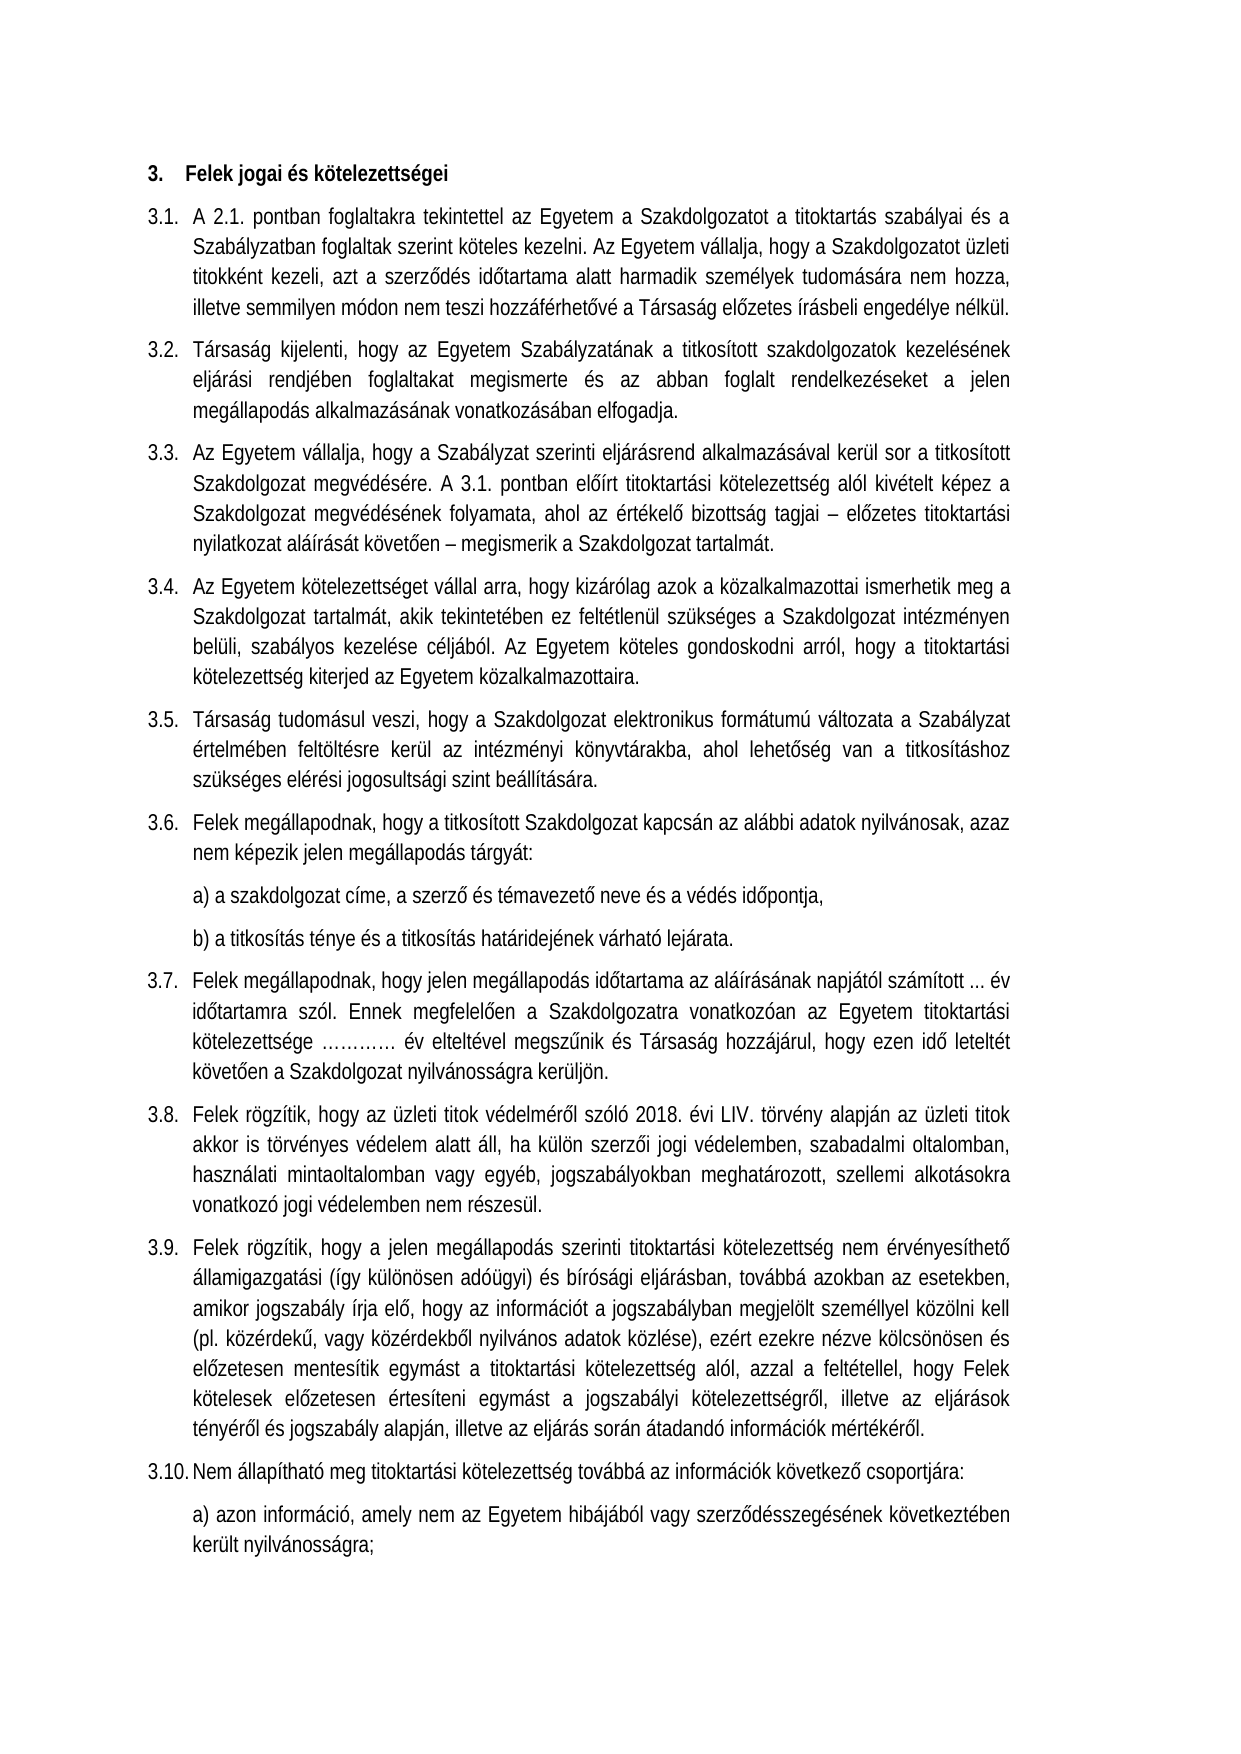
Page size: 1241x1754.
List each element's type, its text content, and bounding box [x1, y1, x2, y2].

text a) azon információ, amely nem az Egyetem hibájából vagy szerződésszegésének következtében került nyilvánosságra; [192, 1501, 1011, 1557]
list Felek megállapodnak, hogy a titkosított Szakdolgozat kapcsán az alábbi adatok nyilvánosak, azaz nem képezik jelen megállapodás tárgyát: [148, 809, 1011, 866]
text a) a szakdolgozat címe, a szerző és témavezető neve és a védés időpontja, [193, 882, 1011, 908]
list Nem állapítható meg titoktartási kötelezettség továbbá az információk következő csoportjára: [148, 1458, 1011, 1484]
list Felek megállapodnak, hogy jelen megállapodás időtartama az aláírásának napjától számított ... év időtartamra szól. Ennek megfelelően a Szakdolgozatra vonatkozóan az Egyetem titoktartási kötelezettsége ………… év elteltével megszűnik és Társaság hozzájárul, hogy ezen idő leteltét követően a Szakdolgozat nyilvánosságra kerüljön. [147, 967, 1011, 1084]
list Az Egyetem kötelezettséget vállal arra, hogy kizárólag azok a közalkalmazottai ismerhetik meg a Szakdolgozat tartalmát, akik tekintetében ez feltétlenül szükséges a Szakdolgozat intézményen belüli, szabályos kezelése céljából. Az Egyetem köteles gondoskodni arról, hogy a titoktartási kötelezettség kiterjed az Egyetem közalkalmazottaira. [148, 573, 1011, 689]
list A 2.1. pontban foglaltakra tekintettel az Egyetem a Szakdolgozatot a titoktartás szabályai és a Szabályzatban foglaltak szerint köteles kezelni. Az Egyetem vállalja, hogy a Szakdolgozatot üzleti titokként kezeli, azt a szerződés időtartama alatt harmadik személyek tudomására nem hozza, illetve semmilyen módon nem teszi hozzáférhetővé a Társaság előzetes írásbeli engedélye nélkül. [148, 203, 1010, 320]
list Felek rögzítik, hogy az üzleti titok védelméről szóló 2018. évi LIV. törvény alapján az üzleti titok akkor is törvényes védelem alatt áll, ha külön szerzői jogi védelemben, szabadalmi oltalomban, használati mintaoltalomban vagy egyéb, jogszabályokban meghatározott, szellemi alkotásokra vonatkozó jogi védelemben nem részesül. [148, 1101, 1011, 1218]
list Az Egyetem vállalja, hogy a Szabályzat szerinti eljárásrend alkalmazásával kerül sor a titkosított Szakdolgozat megvédésére. A 3.1. pontban előírt titoktartási kötelezettség alól kivételt képez a Szakdolgozat megvédésének folyamata, ahol az értékelő bizottság tagjai – előzetes titoktartási nyilatkozat aláírását követően – megismerik a Szakdolgozat tartalmát. [148, 439, 1011, 556]
list Felek jogai és kötelezettségei [148, 160, 1011, 186]
list Társaság tudomásul veszi, hogy a Szakdolgozat elektronikus formátumú változata a Szabályzat értelmében feltöltésre kerül az intézményi könyvtárakba, ahol lehetőség van a titkosításhoz szükséges elérési jogosultsági szint beállítására. [148, 706, 1011, 793]
list Társaság kijelenti, hogy az Egyetem Szabályzatának a titkosított szakdolgozatok kezelésének eljárási rendjében foglaltakat megismerte és az abban foglalt rendelkezéseket a jelen megállapodás alkalmazásának vonatkozásában elfogadja. [148, 336, 1011, 423]
list Felek rögzítik, hogy a jelen megállapodás szerinti titoktartási kötelezettség nem érvényesíthető államigazgatási (így különösen adóügyi) és bírósági eljárásban, továbbá azokban az esetekben, amikor jogszabály írja elő, hogy az információt a jogszabályban megjelölt személlyel közölni kell (pl. közérdekű, vagy közérdekből nyilvános adatok közlése), ezért ezekre nézve kölcsönösen és előzetesen mentesítik egymást a titoktartási kötelezettség alól, azzal a feltétellel, hogy Felek kötelesek előzetesen értesíteni egymást a jogszabályi kötelezettségről, illetve az eljárások tényéről és jogszabály alapján, illetve az eljárás során átadandó információk mértékéről. [148, 1234, 1011, 1442]
text b) a titkosítás ténye és a titkosítás határidejének várható lejárata. [193, 925, 1011, 951]
